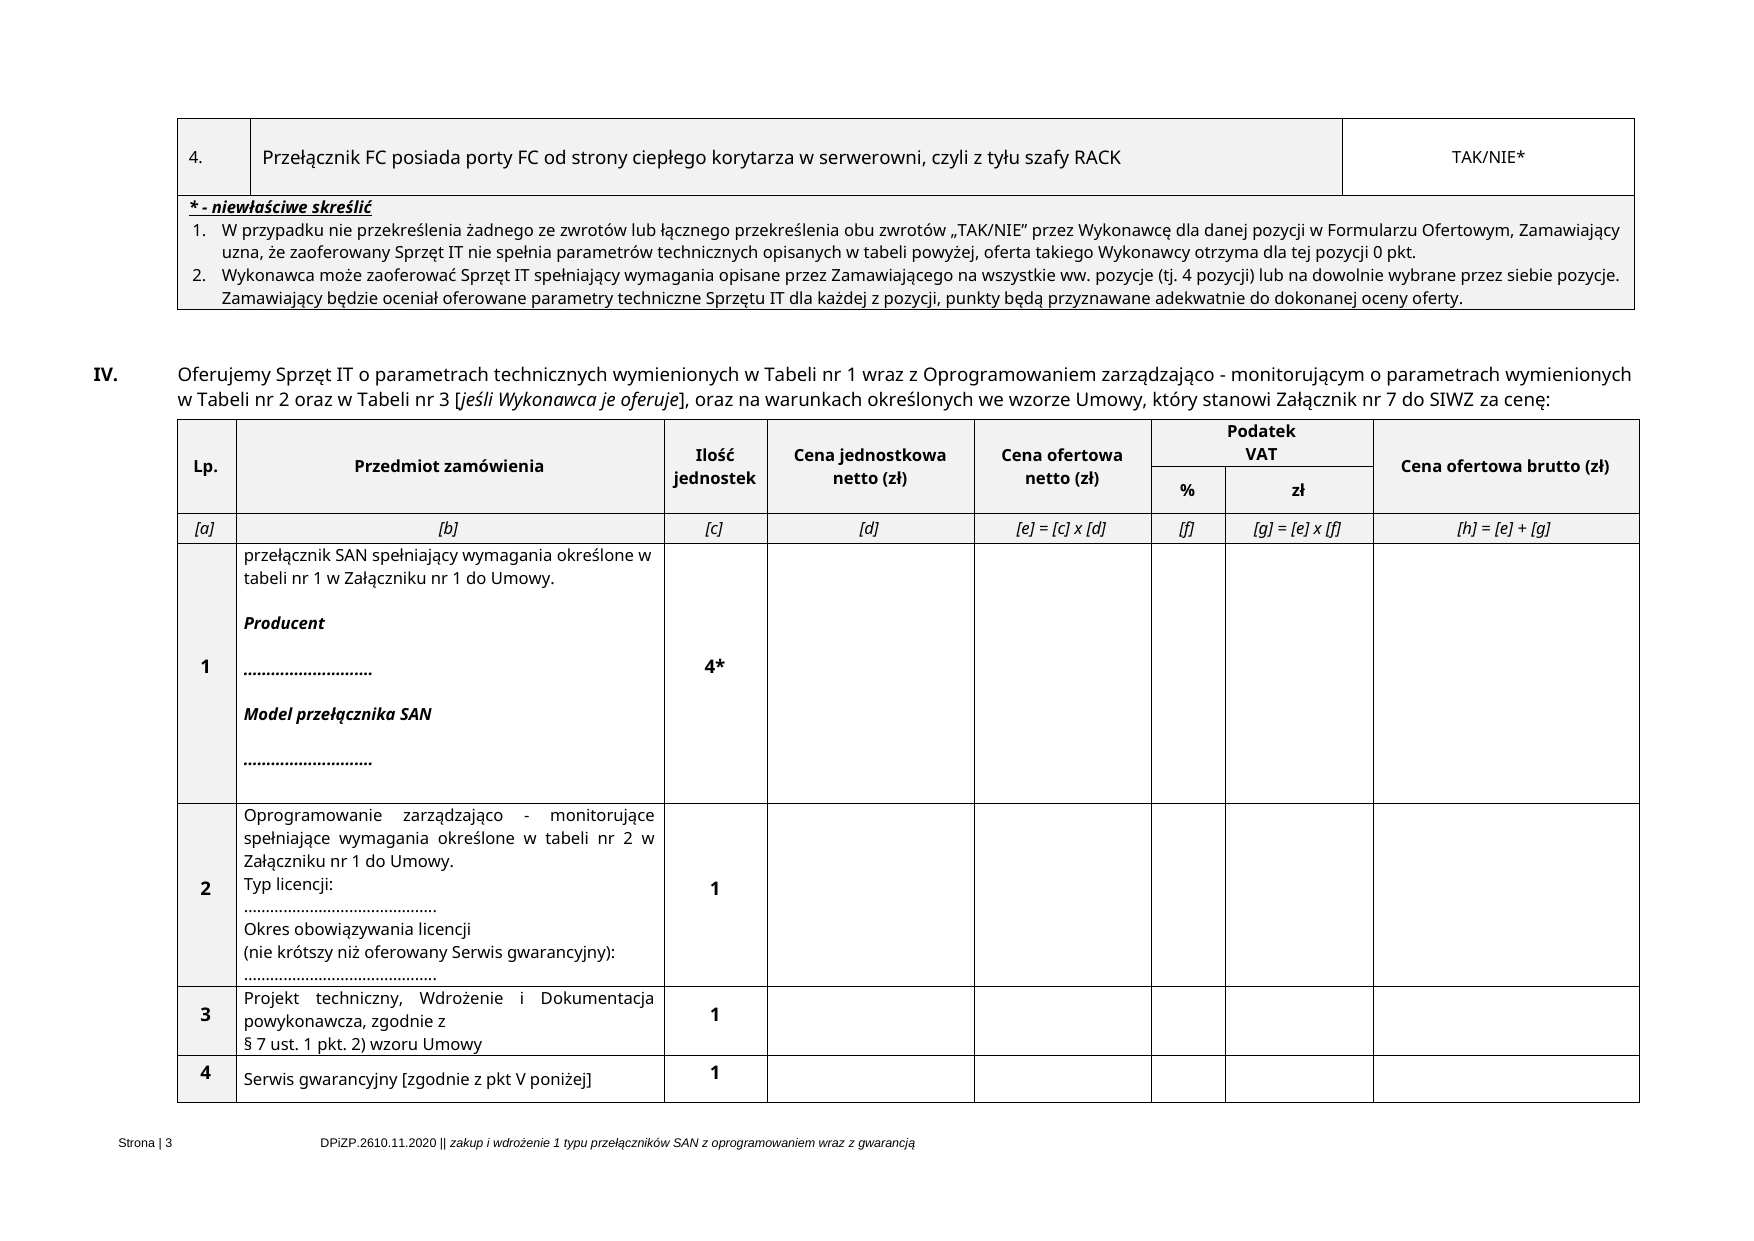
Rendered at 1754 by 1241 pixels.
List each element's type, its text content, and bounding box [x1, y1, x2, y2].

table_cell [1374, 1056, 1639, 1102]
table_cell [975, 544, 1151, 803]
table_cell Projekt techniczny, Wdrożenie i Dokumentacja powykonawcza, zgodnie z § 7 ust. 1 pkt. 2) wzoru Umowy [237, 987, 664, 1055]
table_cell [1374, 804, 1639, 986]
table_header Lp. [178, 420, 236, 513]
table_cell [g] = [e] x [f] [1226, 514, 1373, 543]
table_cell [b] [237, 514, 664, 543]
table_cell [975, 987, 1151, 1055]
table_cell [1152, 1056, 1225, 1102]
table_cell 4. [178, 119, 250, 194]
table_cell [d] [768, 514, 974, 543]
table_cell [f] [1152, 514, 1225, 543]
table_cell 1 [178, 544, 236, 803]
table_cell 4 [178, 1056, 236, 1102]
table_cell Oprogramowanie zarządzająco - monitorujące spełniające wymagania określone w tabeli nr 2 w Załączniku nr 1 do Umowy. Typ licencji: …………………………………….. Okres obowiązywania licencji (nie krótszy niż oferowany Serwis gwarancyjny): …………………………………….. [237, 804, 664, 986]
table_cell [975, 804, 1151, 986]
table_cell 1 [665, 987, 767, 1055]
table_cell [1152, 544, 1225, 803]
table_cell TAK/NIE* [1343, 119, 1634, 194]
list Oferujemy Sprzęt IT o parametrach technicznych wymienionych w Tabeli nr 1 wraz z Oprogramowaniem zarządzająco - monitorującym o parametrach wymienionych w Tabeli nr 2 oraz w Tabeli nr 3 [jeśli Wykonawca je oferuje], oraz na warunkach określonych we wzorze Umowy, który stanowi Załącznik nr 7 do SIWZ za cenę: [118, 361, 1633, 412]
table_cell zł [1226, 467, 1373, 513]
table_cell 2 [178, 804, 236, 986]
table_cell Przełącznik FC posiada porty FC od strony ciepłego korytarza w serwerowni, czyli z tyłu szafy RACK [251, 119, 1342, 194]
table_cell [975, 1056, 1151, 1102]
table_header Podatek VAT [1152, 420, 1373, 466]
table_cell [768, 987, 974, 1055]
table_cell 1 [665, 1056, 767, 1102]
table_cell Serwis gwarancyjny [zgodnie z pkt V poniżej] [237, 1056, 664, 1102]
table_cell 4* [665, 544, 767, 803]
table_cell [h] = [e] + [g] [1374, 514, 1639, 543]
table_cell [1226, 544, 1373, 803]
table_cell [768, 804, 974, 986]
table_cell [1152, 987, 1225, 1055]
table_cell [1152, 804, 1225, 986]
table_cell * - niewłaściwe skreślić W przypadku nie przekreślenia żadnego ze zwrotów lub łącznego przekreślenia obu zwrotów „TAK/NIE” przez Wykonawcę dla danej pozycji w Formularzu Ofertowym, Zamawiający uzna, że zaoferowany Sprzęt IT nie spełnia parametrów technicznych opisanych w tabeli powyżej, oferta takiego Wykonawcy otrzyma dla tej pozycji 0 pkt. Wykonawca może zaoferować Sprzęt IT spełniający wymagania opisane przez Zamawiającego na wszystkie ww. pozycje (tj. 4 pozycji) lub na dowolnie wybrane przez siebie pozycje. Zamawiający będzie oceniał oferowane parametry techniczne Sprzętu IT dla każdej z pozycji, punkty będą przyznawane adekwatnie do dokonanej oceny oferty. [178, 196, 1634, 309]
table_cell przełącznik SAN spełniający wymagania określone w tabeli nr 1 w Załączniku nr 1 do Umowy. Producent ………………………. Model przełącznika SAN ………………………. [237, 544, 664, 803]
table_header Cena jednostkowa netto (zł) [768, 420, 974, 513]
table_header Cena ofertowa brutto (zł) [1374, 420, 1639, 513]
table_cell [1226, 987, 1373, 1055]
table_cell [768, 1056, 974, 1102]
table_cell [c] [665, 514, 767, 543]
table_cell [1374, 987, 1639, 1055]
table_cell [1374, 544, 1639, 803]
table_cell [1226, 804, 1373, 986]
table_cell 3 [178, 987, 236, 1055]
table_cell [1226, 1056, 1373, 1102]
table_cell [e] = [c] x [d] [975, 514, 1151, 543]
table_cell 1 [665, 804, 767, 986]
table_cell % [1152, 467, 1225, 513]
table_header Ilość jednostek [665, 420, 767, 513]
table_cell [768, 544, 974, 803]
table_header Przedmiot zamówienia [237, 420, 664, 513]
table_header Cena ofertowa netto (zł) [975, 420, 1151, 513]
table_cell [a] [178, 514, 236, 543]
